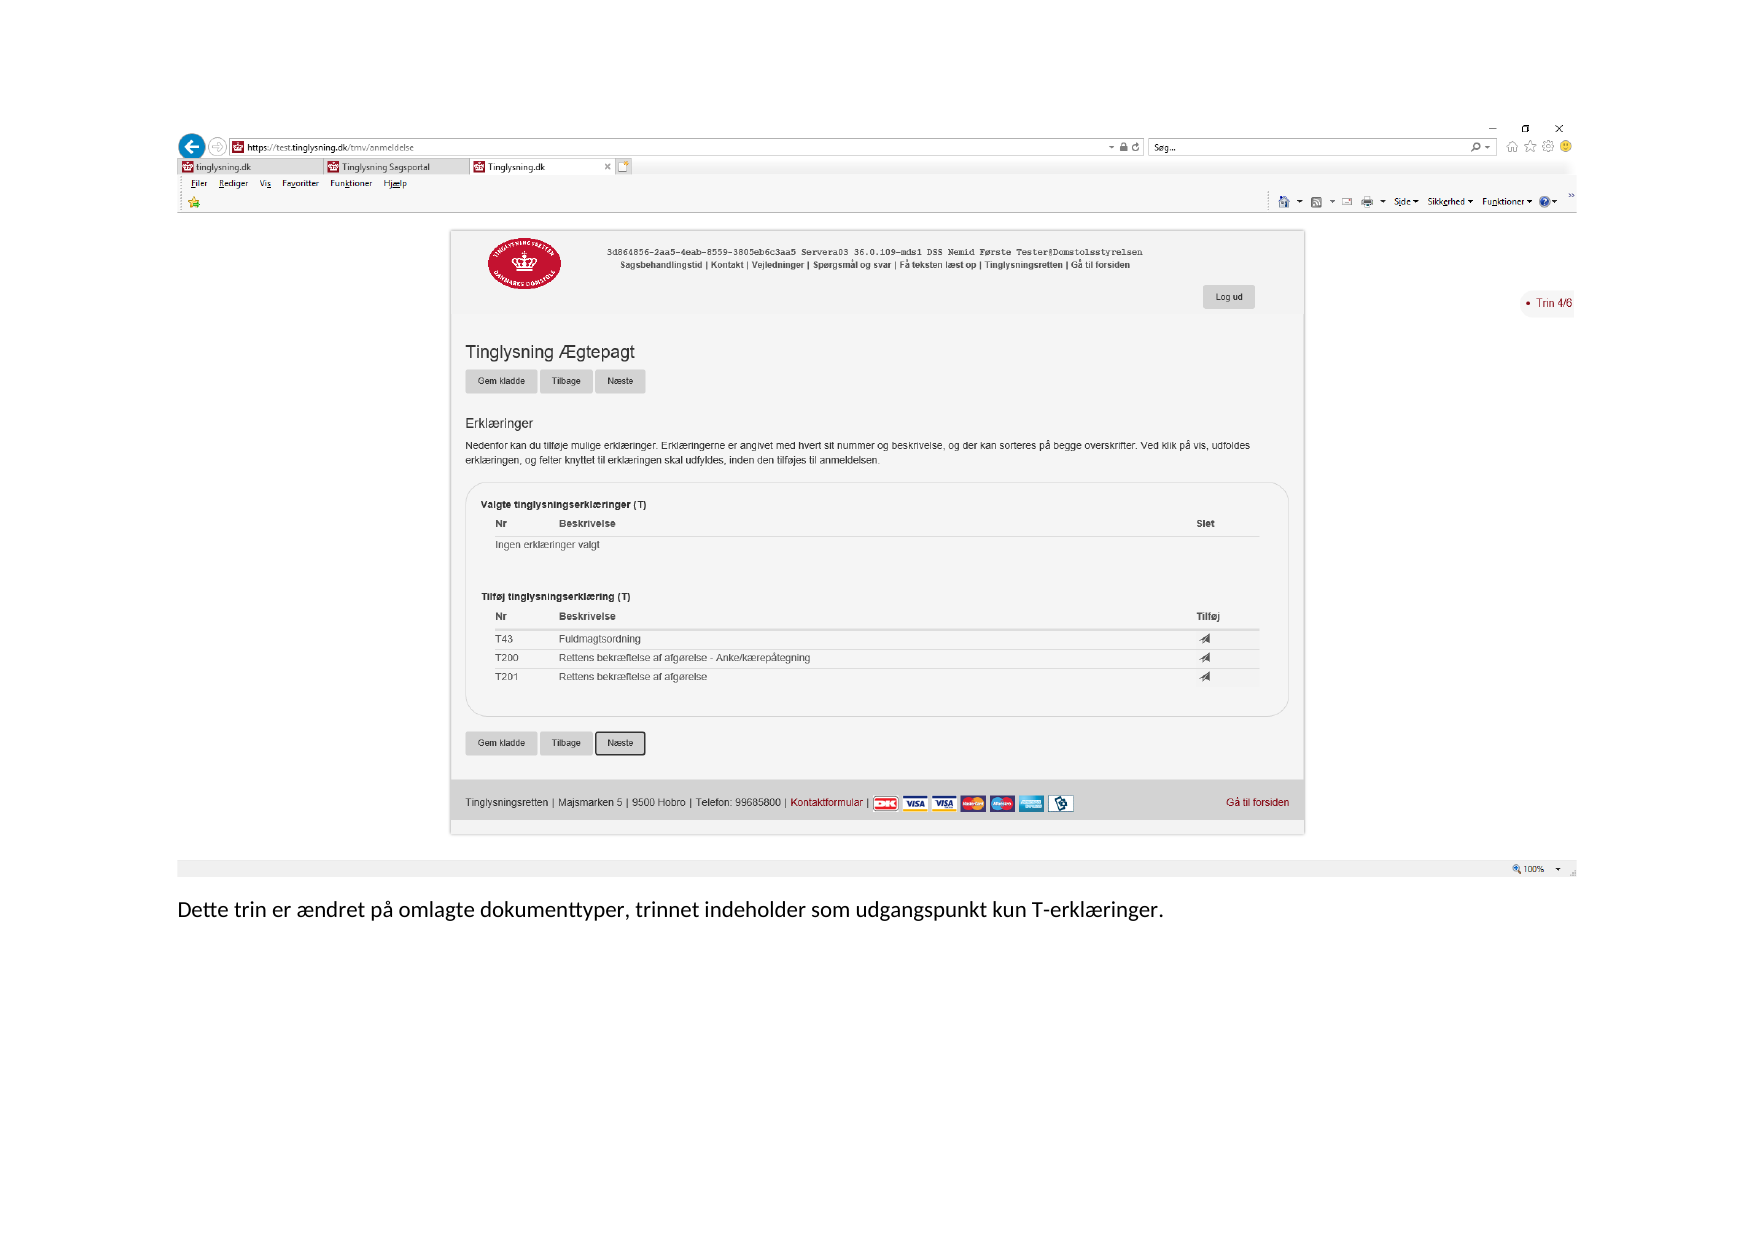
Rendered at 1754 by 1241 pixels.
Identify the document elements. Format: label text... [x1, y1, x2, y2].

picture [177, 118, 1577, 877]
text Dette trin er ændret på omlagte dokumenttyper, trinnet indeholder som udgangspunkt kun T-erklæringer. [177, 895, 1577, 923]
